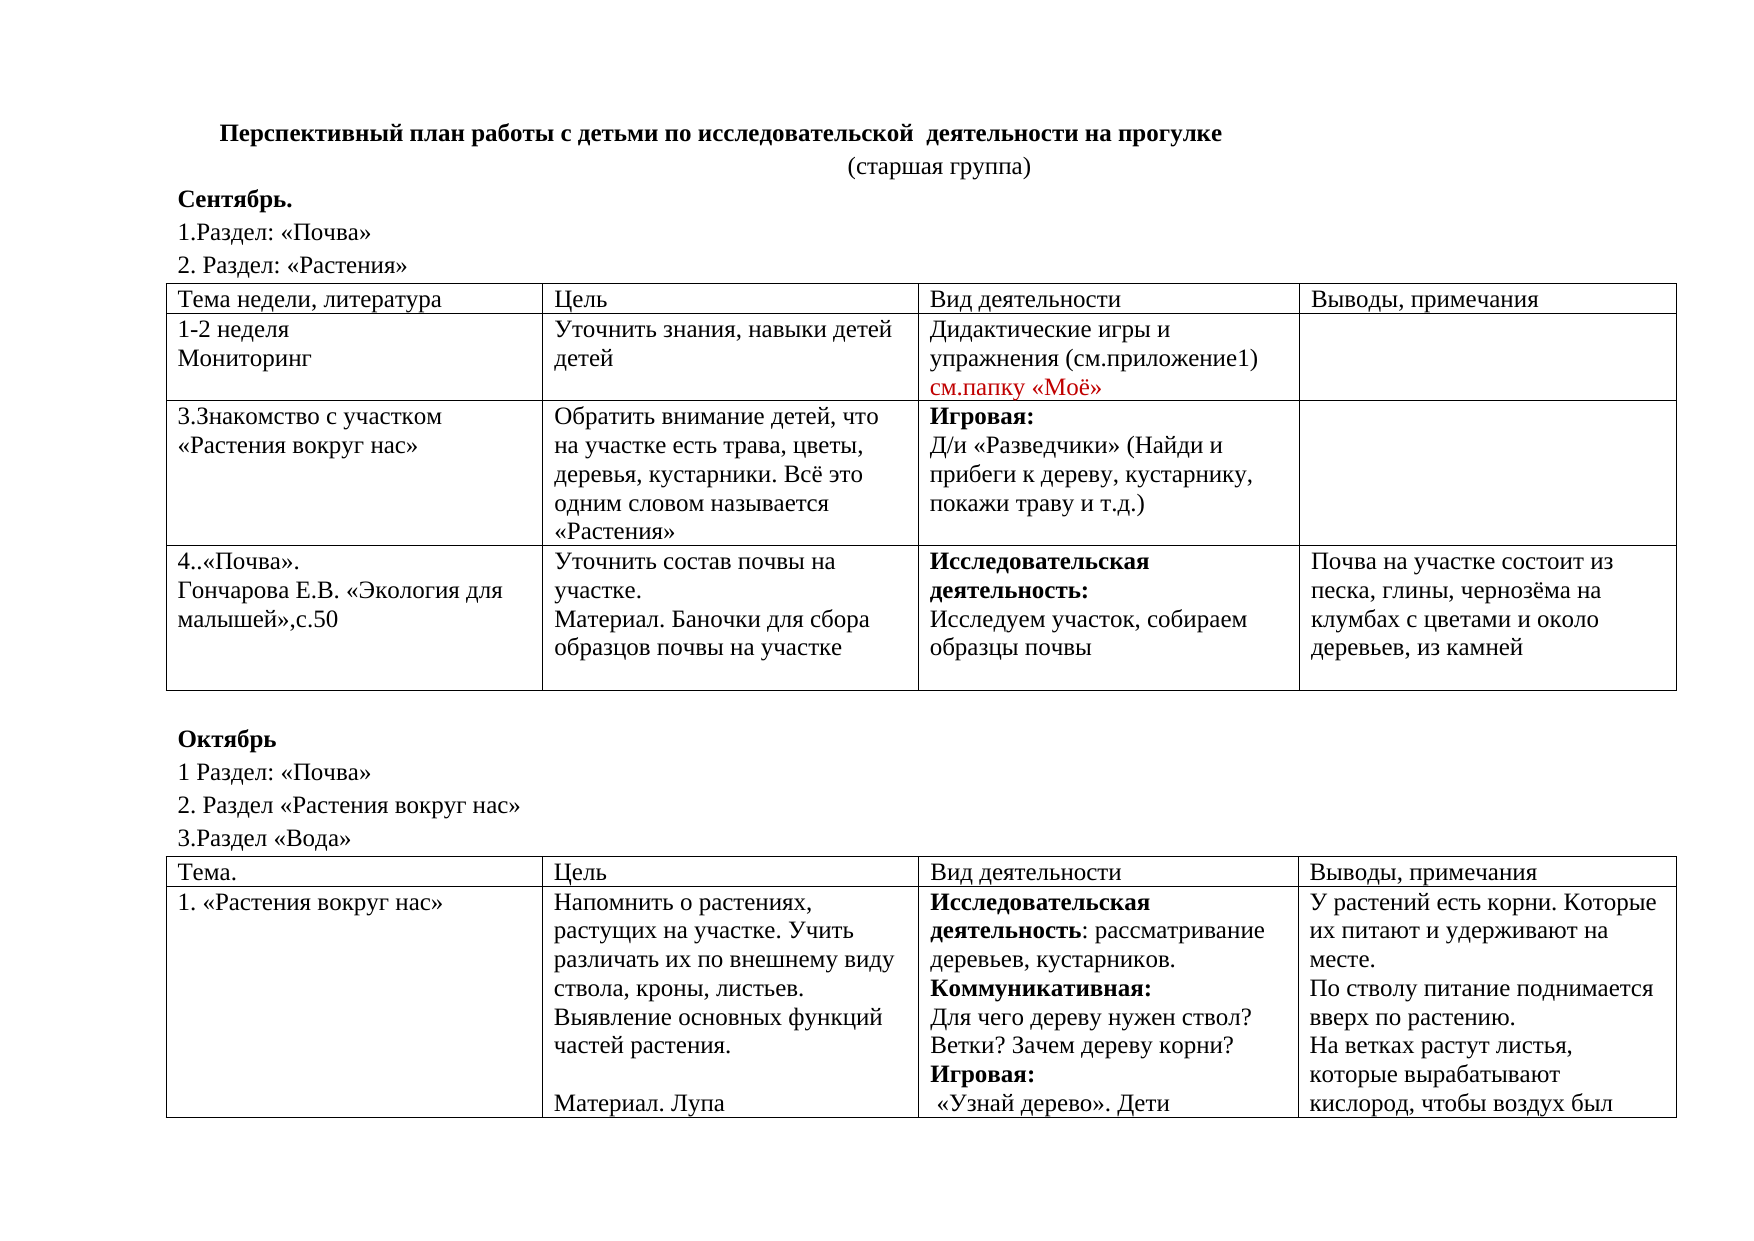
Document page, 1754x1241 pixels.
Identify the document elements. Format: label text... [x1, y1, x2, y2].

table_cell Уточнить состав почвы на участке. Материал. Баночки для сбора образцов почвы на участке [543, 546, 918, 690]
table_cell 1-2 неделя Мониторинг [167, 314, 542, 400]
text 1.Раздел: «Почва» [177, 217, 1665, 246]
text 2. Раздел «Растения вокруг нас» [177, 790, 1665, 819]
table_header Тема. [167, 857, 542, 886]
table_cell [167, 887, 542, 1117]
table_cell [543, 887, 918, 1117]
table_cell Исследовательская деятельность: Исследуем участок, собираем образцы почвы [919, 546, 1299, 690]
table_cell [1300, 401, 1676, 545]
table_header Тема недели, литература [167, 284, 542, 313]
table_cell Уточнить знания, навыки детей детей [543, 314, 918, 400]
text 2. Раздел: «Растения» [177, 250, 1665, 279]
table_cell Игровая: Д/и «Разведчики» (Найди и прибеги к дереву, кустарнику, покажи траву и т.д.) [919, 401, 1299, 545]
table_header Вид деятельности [919, 857, 1298, 886]
table_cell Обратить внимание детей, что на участке есть трава, цветы, деревья, кустарники. Всё это одним словом называется «Растения» [543, 401, 918, 545]
text Октябрь [177, 724, 1665, 753]
text (старшая группа) [213, 151, 1665, 180]
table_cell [1299, 887, 1676, 1117]
text 1 Раздел: «Почва» [177, 757, 1665, 786]
table_cell [1300, 314, 1676, 400]
table_header Цель [543, 284, 918, 313]
table_header Цель [543, 857, 918, 886]
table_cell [919, 887, 1298, 1117]
table_header Вид деятельности [919, 284, 1299, 313]
table_cell 3.Знакомство с участком «Растения вокруг нас» [167, 401, 542, 545]
table_cell Почва на участке состоит из песка, глины, чернозёма на клумбах с цветами и около деревьев, из камней [1300, 546, 1676, 690]
text Перспективный план работы с детьми по исследовательской деятельности на прогулке [213, 118, 1665, 147]
table_cell Дидактические игры и упражнения (см.приложение1) см.папку «Моё» [919, 314, 1299, 400]
table_header Выводы, примечания [1299, 857, 1676, 886]
table_cell 4..«Почва». Гончарова Е.В. «Экология для малышей»,с.50 [167, 546, 542, 690]
text Сентябрь. [177, 184, 1665, 213]
text 3.Раздел «Вода» [177, 823, 1665, 852]
table_header Выводы, примечания [1300, 284, 1676, 313]
